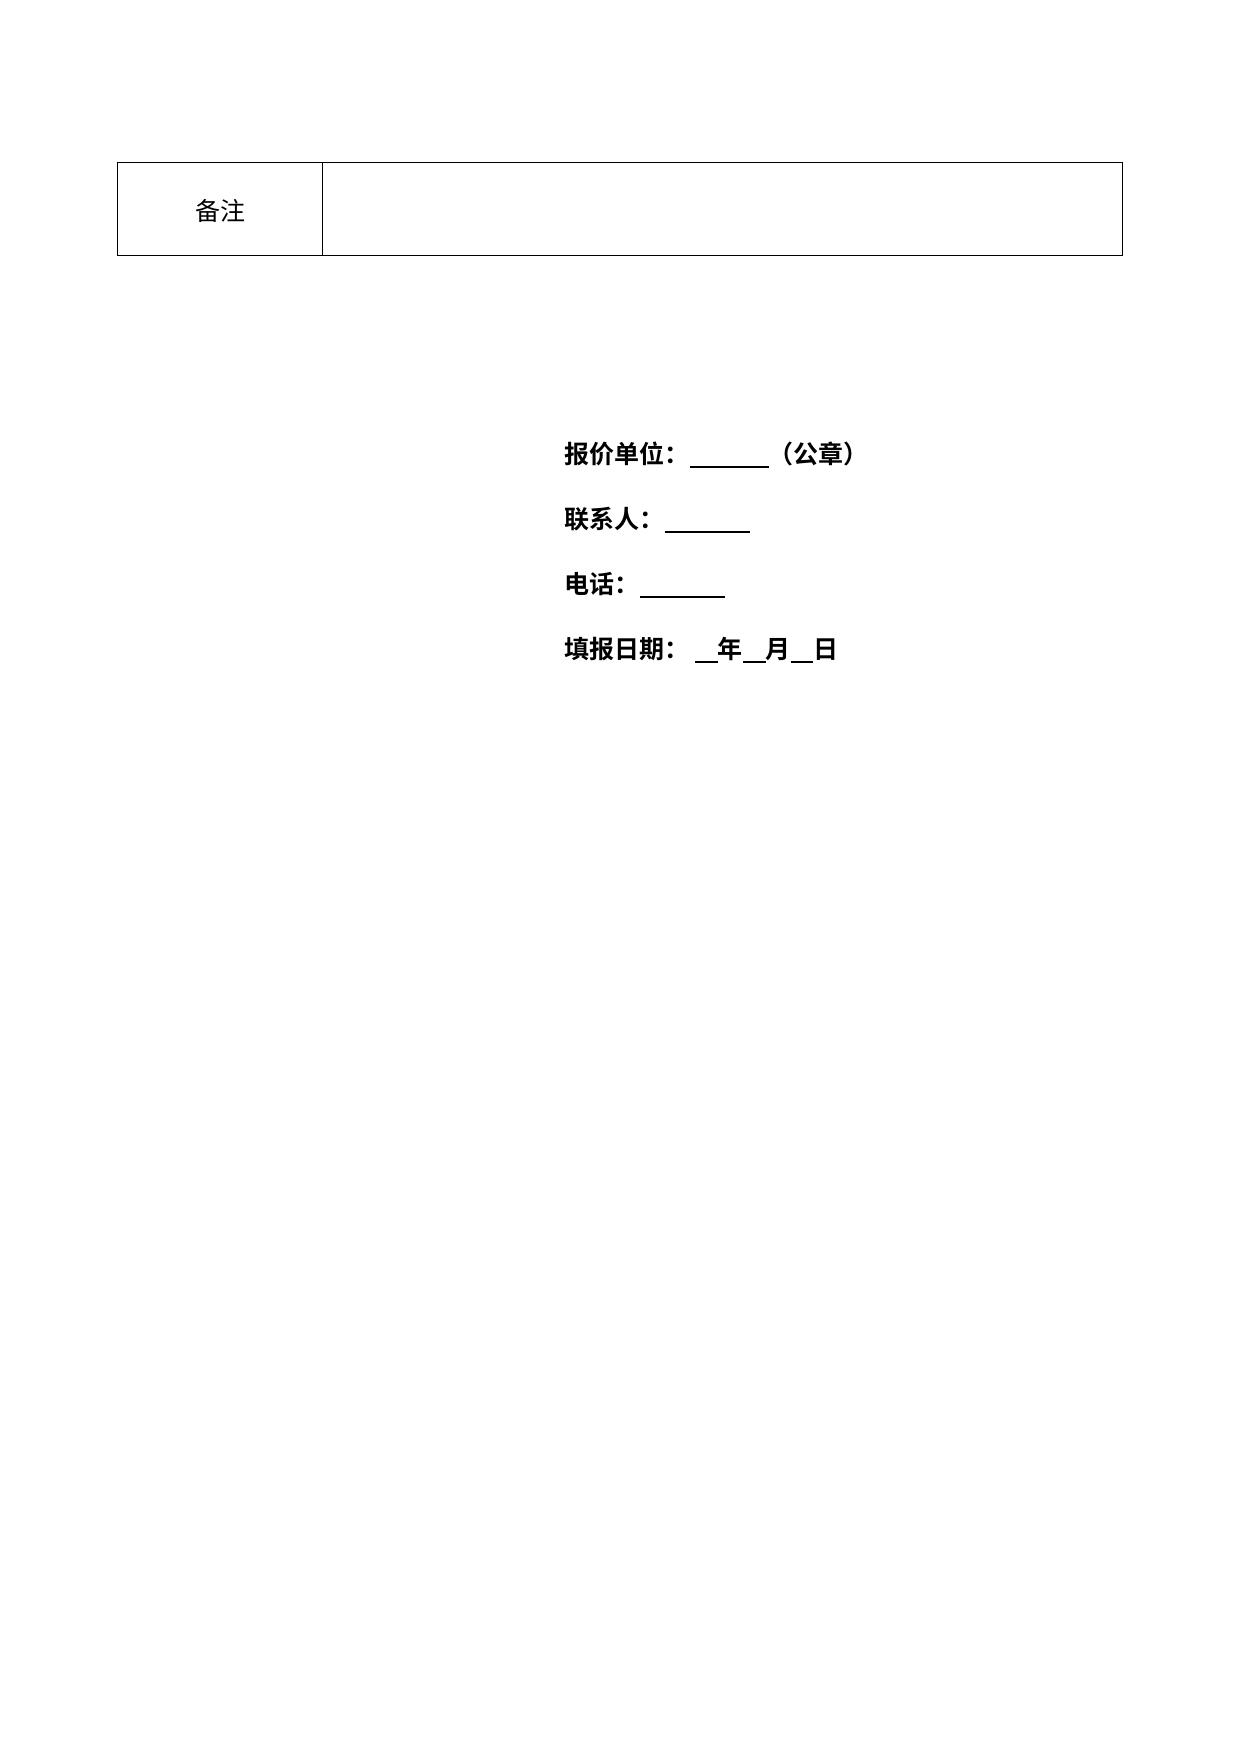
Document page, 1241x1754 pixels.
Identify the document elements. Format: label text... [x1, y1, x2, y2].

text 联系人： [112, 485, 1128, 550]
table_cell 备注 [118, 163, 322, 255]
text 电话： [112, 550, 1128, 615]
text 填报日期： 年 月 日 [112, 615, 1128, 680]
table_cell [323, 163, 1122, 255]
text 报价单位： （公章） [112, 420, 1128, 485]
